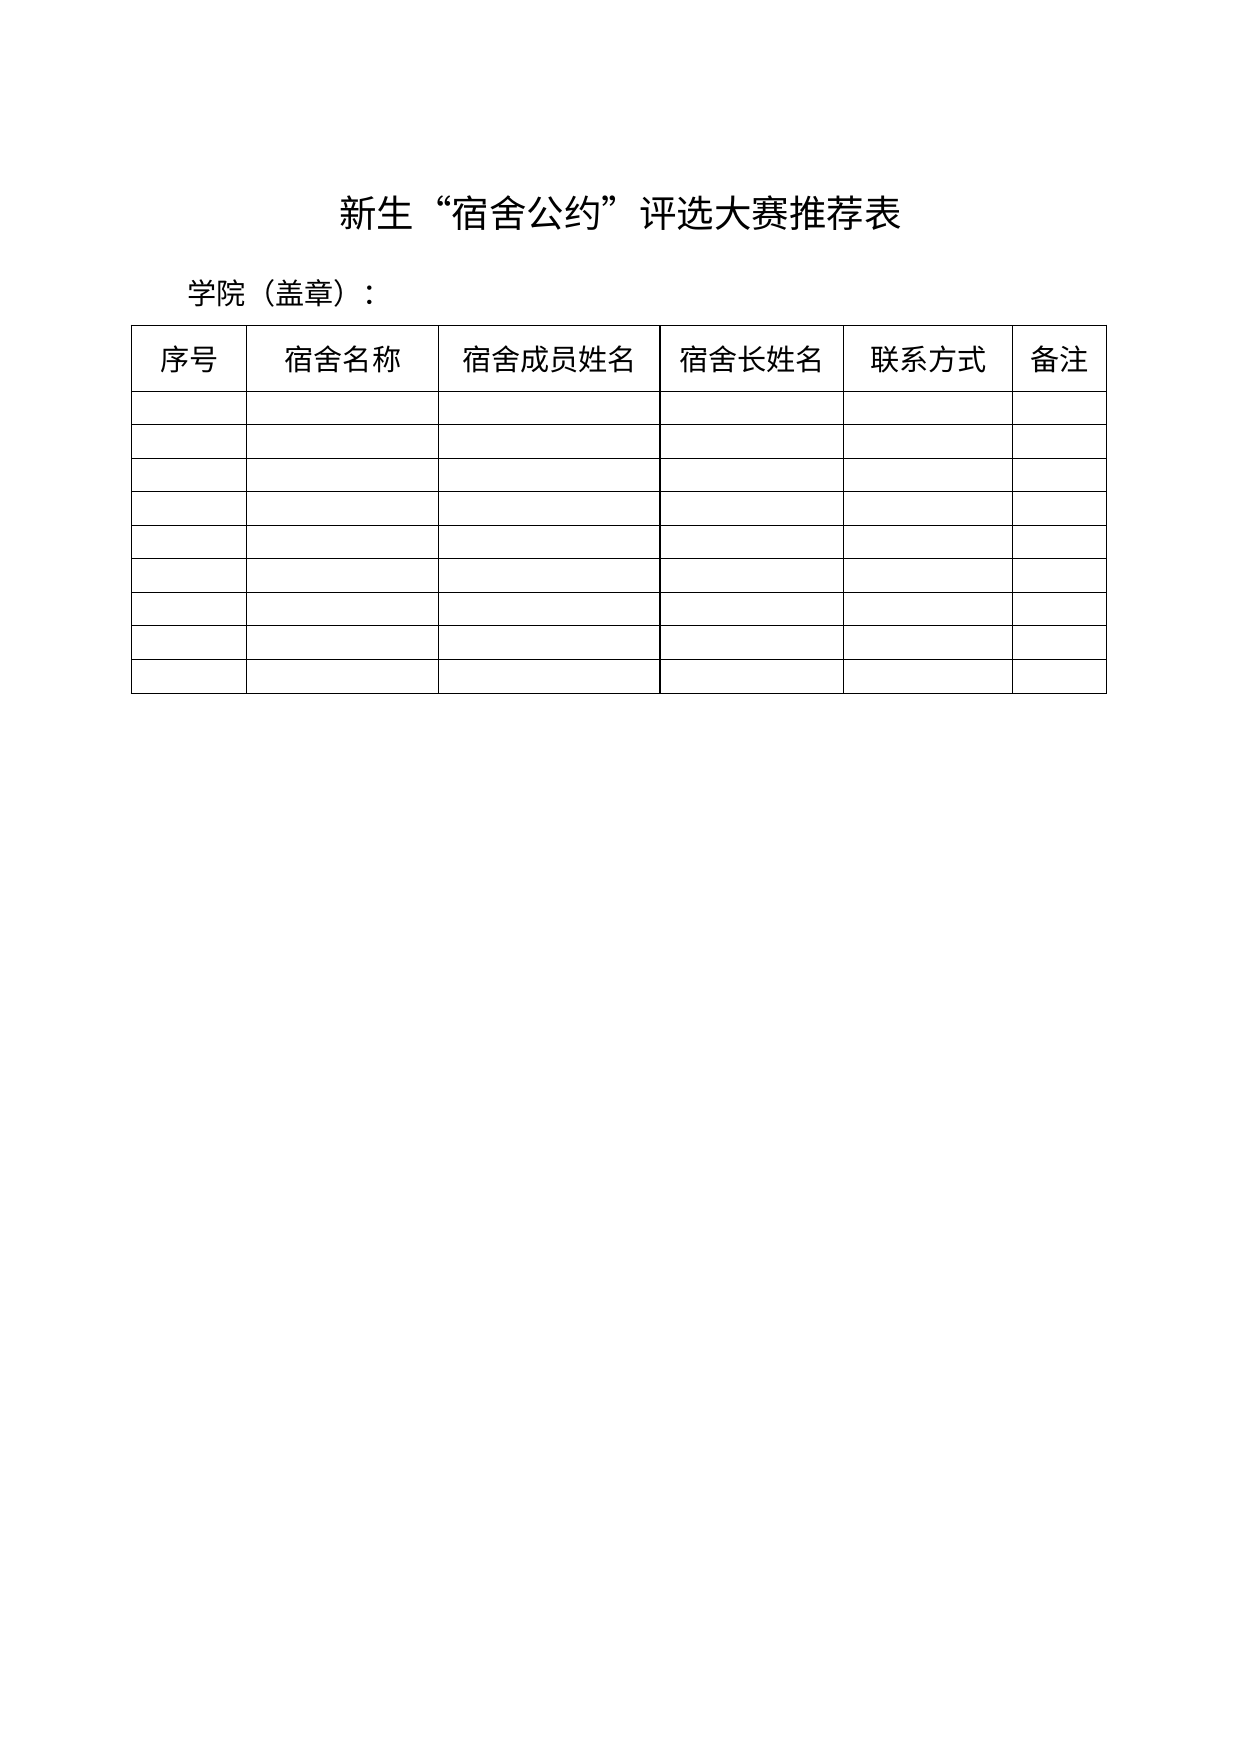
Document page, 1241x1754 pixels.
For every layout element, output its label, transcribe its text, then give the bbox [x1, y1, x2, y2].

table_cell [132, 392, 246, 424]
table_header 宿舍成员姓名 [439, 326, 659, 391]
table_cell [844, 526, 1012, 558]
table_cell [1013, 626, 1106, 659]
table_cell [844, 425, 1012, 458]
table_cell [661, 626, 843, 659]
table_cell [439, 559, 659, 592]
table_cell [1013, 459, 1106, 491]
table_header 备注 [1013, 326, 1106, 391]
table_cell [439, 593, 659, 625]
table_cell [661, 526, 843, 558]
table_cell [439, 626, 659, 659]
table_cell [661, 392, 843, 424]
table_cell [132, 526, 246, 558]
table_cell [661, 593, 843, 625]
table_header 宿舍名称 [247, 326, 438, 391]
table_cell [247, 526, 438, 558]
table_cell [439, 660, 659, 692]
table_cell [132, 425, 246, 458]
table_header 序号 [132, 326, 246, 391]
table_cell [661, 425, 843, 458]
table_cell [247, 492, 438, 525]
table_cell [661, 459, 843, 491]
table_cell [132, 459, 246, 491]
table_cell [661, 559, 843, 592]
text 学院（盖章）： [187, 259, 1053, 324]
table_cell [132, 593, 246, 625]
table_cell [247, 559, 438, 592]
table_cell [844, 593, 1012, 625]
table_cell [844, 626, 1012, 659]
table_cell [247, 459, 438, 491]
table_cell [1013, 392, 1106, 424]
table_header 宿舍长姓名 [661, 326, 843, 391]
table_header 联系方式 [844, 326, 1012, 391]
table_cell [844, 660, 1012, 692]
table_cell [439, 392, 659, 424]
table_cell [247, 392, 438, 424]
table_cell [247, 593, 438, 625]
table_cell [132, 626, 246, 659]
table_cell [1013, 425, 1106, 458]
table_cell [844, 392, 1012, 424]
table_cell [132, 559, 246, 592]
table_cell [247, 425, 438, 458]
table_cell [439, 526, 659, 558]
table_cell [1013, 492, 1106, 525]
table_cell [247, 626, 438, 659]
table_cell [661, 660, 843, 692]
table_cell [132, 660, 246, 692]
table_cell [844, 492, 1012, 525]
table_cell [844, 459, 1012, 491]
table_cell [661, 492, 843, 525]
table_cell [439, 459, 659, 491]
table_cell [1013, 559, 1106, 592]
table_cell [439, 492, 659, 525]
table_cell [247, 660, 438, 692]
table_cell [439, 425, 659, 458]
table_cell [1013, 526, 1106, 558]
table_cell [1013, 660, 1106, 692]
text 新生“宿舍公约”评选大赛推荐表 [187, 178, 1053, 243]
table_cell [1013, 593, 1106, 625]
table_cell [132, 492, 246, 525]
table_cell [844, 559, 1012, 592]
